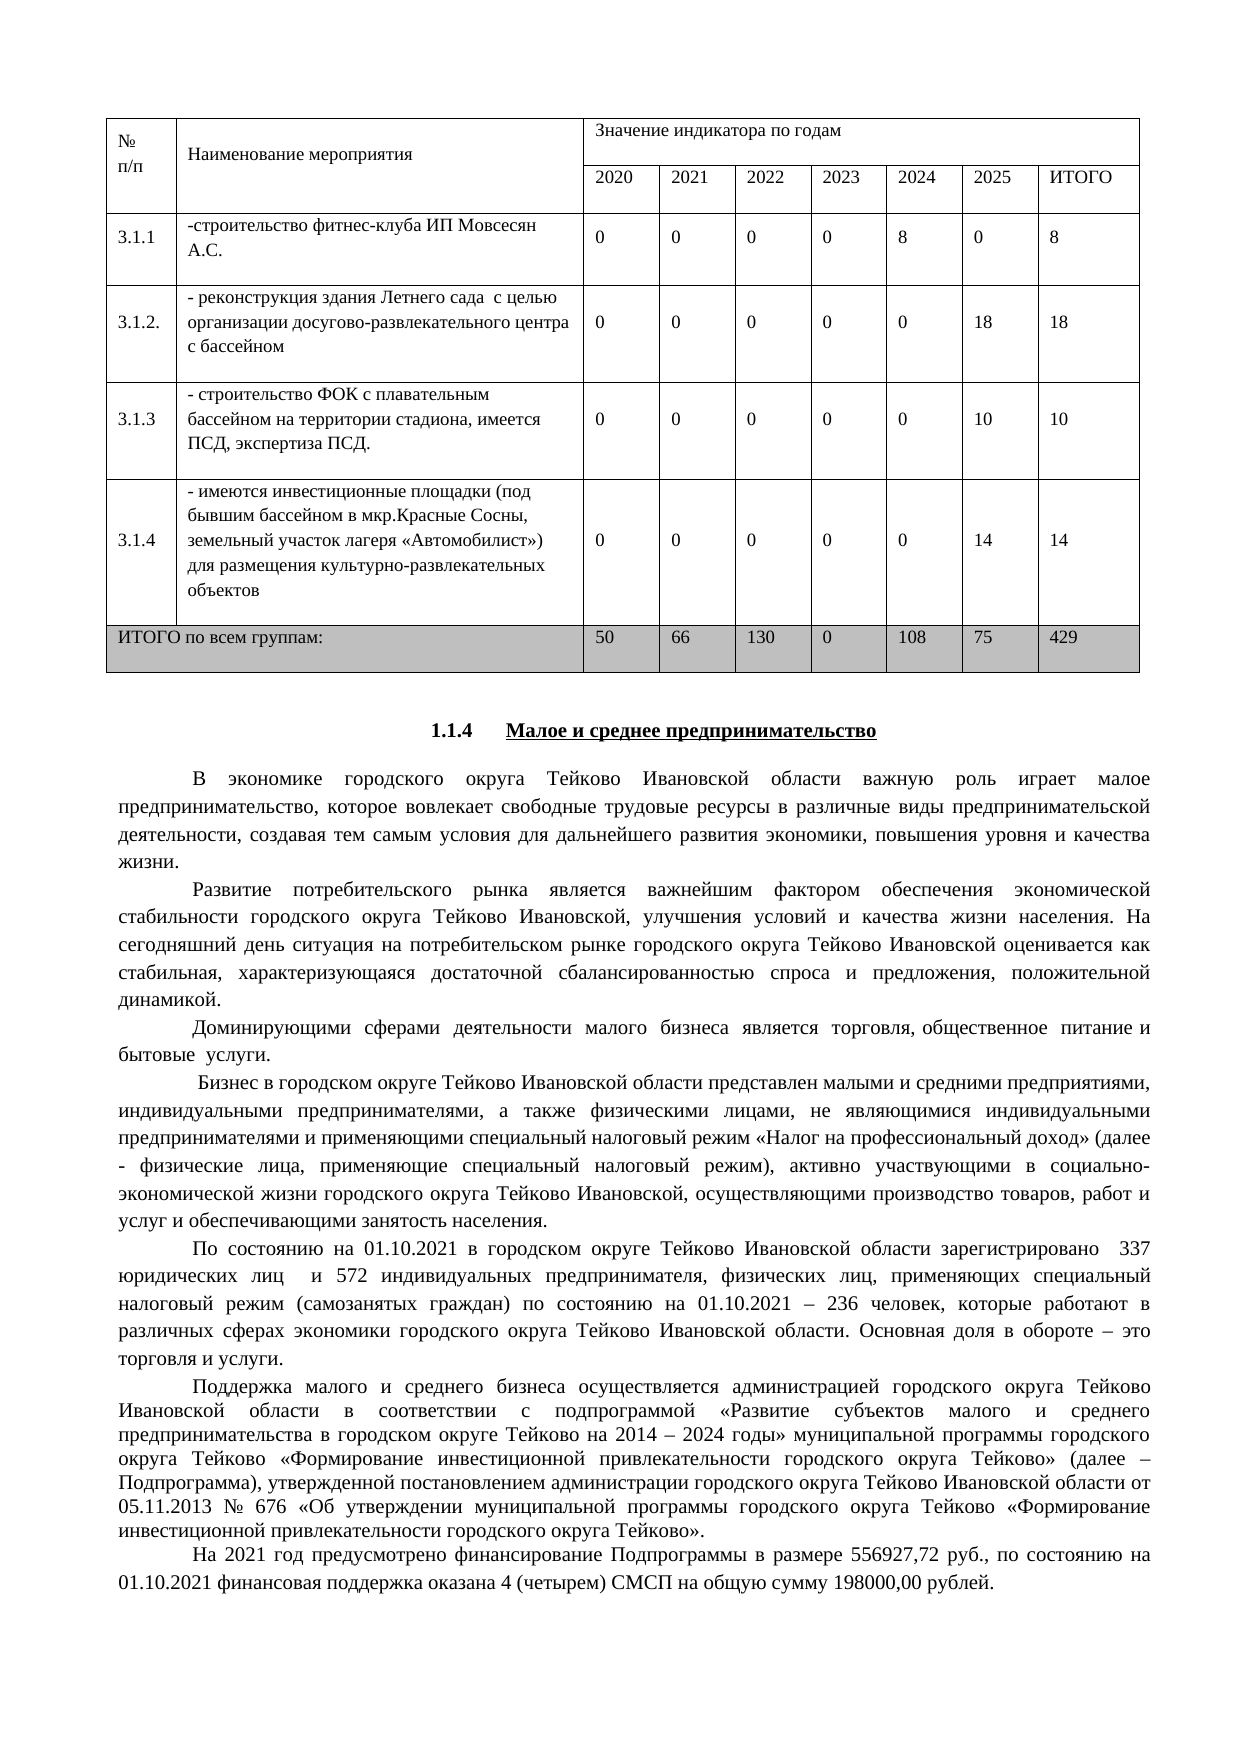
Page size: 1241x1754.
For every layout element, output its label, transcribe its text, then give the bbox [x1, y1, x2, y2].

table_header Наименование мероприятия [177, 119, 583, 213]
table_header Значение индикатора по годам [584, 119, 1139, 165]
table_cell 0 [812, 214, 886, 285]
table_cell ИТОГО по всем группам: [107, 626, 583, 672]
table_cell 2024 [887, 166, 962, 213]
text Доминирующими сферами деятельности малого бизнеса является торговля, общественное питание и бытовые услуги. [118, 1015, 1152, 1066]
table_cell 66 [660, 626, 735, 672]
table_cell - строительство ФОК с плавательным бассейном на территории стадиона, имеется ПСД, экспертиза ПСД. [177, 383, 583, 478]
table_header № п/п [107, 119, 176, 213]
table_cell 0 [963, 214, 1038, 285]
table_cell 0 [887, 480, 962, 625]
table_cell 0 [812, 480, 886, 625]
table_cell 0 [812, 383, 886, 478]
table_cell 0 [736, 480, 811, 625]
text Развитие потребительского рынка является важнейшим фактором обеспечения экономической стабильности городского округа Тейково Ивановской, улучшения условий и качества жизни населения. На сегодняшний день ситуация на потребительском рынке городского округа Тейково Ивановской оценивается как стабильная, характеризующаяся достаточной сбалансированностью спроса и предложения, положительной динамикой. [118, 877, 1152, 1011]
table_cell 50 [584, 626, 659, 672]
table_cell 0 [660, 286, 735, 382]
table_cell 0 [736, 214, 811, 285]
table_cell 2023 [812, 166, 886, 213]
table_cell 3.1.1 [107, 214, 176, 285]
table_cell 2021 [660, 166, 735, 213]
text Бизнес в городском округе Тейково Ивановской области представлен малыми и средними предприятиями, индивидуальными предпринимателями, а также физическими лицами, не являющимися индивидуальными предпринимателями и применяющими специальный налоговый режим «Налог на профессиональный доход» (далее - физические лица, применяющие специальный налоговый режим), активно участвующими в социально-экономической жизни городского округа Тейково Ивановской, осуществляющими производство товаров, работ и услуг и обеспечивающими занятость населения. [118, 1070, 1152, 1232]
table_cell 0 [660, 480, 735, 625]
table_cell 0 [736, 286, 811, 382]
table_cell 0 [584, 214, 659, 285]
table_cell 0 [736, 383, 811, 478]
table_cell 0 [887, 383, 962, 478]
text На 2021 год предусмотрено финансирование Подпрограммы в размере 556927,72 руб., по состоянию на 01.10.2021 финансовая поддержка оказана 4 (четырем) СМСП на общую сумму 198000,00 рублей. [118, 1542, 1152, 1594]
table_cell 75 [963, 626, 1038, 672]
table_cell 0 [584, 480, 659, 625]
table_cell 108 [887, 626, 962, 672]
table_cell 10 [963, 383, 1038, 478]
table_cell 0 [660, 383, 735, 478]
table_cell 8 [1039, 214, 1139, 285]
table_cell 18 [1039, 286, 1139, 382]
text Поддержка малого и среднего бизнеса осуществляется администрацией городского округа Тейково Ивановской области в соответствии с подпрограммой «Развитие субъектов малого и среднего предпринимательства в городском округе Тейково на 2014 – 2024 годы» муниципальной программы городского округа Тейково «Формирование инвестиционной привлекательности городского округа Тейково» (далее – Подпрограмма), утвержденной постановлением администрации городского округа Тейково Ивановской области от 05.11.2013 № 676 «Об утверждении муниципальной программы городского округа Тейково «Формирование инвестиционной привлекательности городского округа Тейково». [118, 1374, 1152, 1542]
table_cell - реконструкция здания Летнего сада с целью организации досугово-развлекательного центра с бассейном [177, 286, 583, 382]
table_cell ИТОГО [1039, 166, 1139, 213]
table_cell 10 [1039, 383, 1139, 478]
table_cell 0 [584, 383, 659, 478]
table_cell 18 [963, 286, 1038, 382]
text В экономике городского округа Тейково Ивановской области важную роль играет малое предпринимательство, которое вовлекает свободные трудовые ресурсы в различные виды предпринимательской деятельности, создавая тем самым условия для дальнейшего развития экономики, повышения уровня и качества жизни. [118, 766, 1152, 873]
table_cell 14 [1039, 480, 1139, 625]
table_cell 14 [963, 480, 1038, 625]
text По состоянию на 01.10.2021 в городском округе Тейково Ивановской области зарегистрировано 337 юридических лиц и 572 индивидуальных предпринимателя, физических лиц, применяющих специальный налоговый режим (самозанятых граждан) по состоянию на 01.10.2021 – 236 человек, которые работают в различных сферах экономики городского округа Тейково Ивановской области. Основная доля в обороте – это торговля и услуги. [118, 1236, 1152, 1370]
table_cell 0 [660, 214, 735, 285]
table_cell 0 [584, 286, 659, 382]
table_cell 3.1.2. [107, 286, 176, 382]
table_cell 130 [736, 626, 811, 672]
table_cell 0 [887, 286, 962, 382]
table_cell 3.1.3 [107, 383, 176, 478]
table_cell 0 [812, 286, 886, 382]
table_cell 2020 [584, 166, 659, 213]
table_cell 3.1.4 [107, 480, 176, 625]
table_cell -строительство фитнес-клуба ИП Мовсесян А.С. [177, 214, 583, 285]
table_cell 429 [1039, 626, 1139, 672]
table_cell 2025 [963, 166, 1038, 213]
table_cell 8 [887, 214, 962, 285]
table_cell 2022 [736, 166, 811, 213]
list Малое и среднее предпринимательство [156, 718, 1152, 742]
table_cell 0 [812, 626, 886, 672]
table_cell - имеются инвестиционные площадки (под бывшим бассейном в мкр.Красные Сосны, земельный участок лагеря «Автомобилист») для размещения культурно-развлекательных объектов [177, 480, 583, 625]
